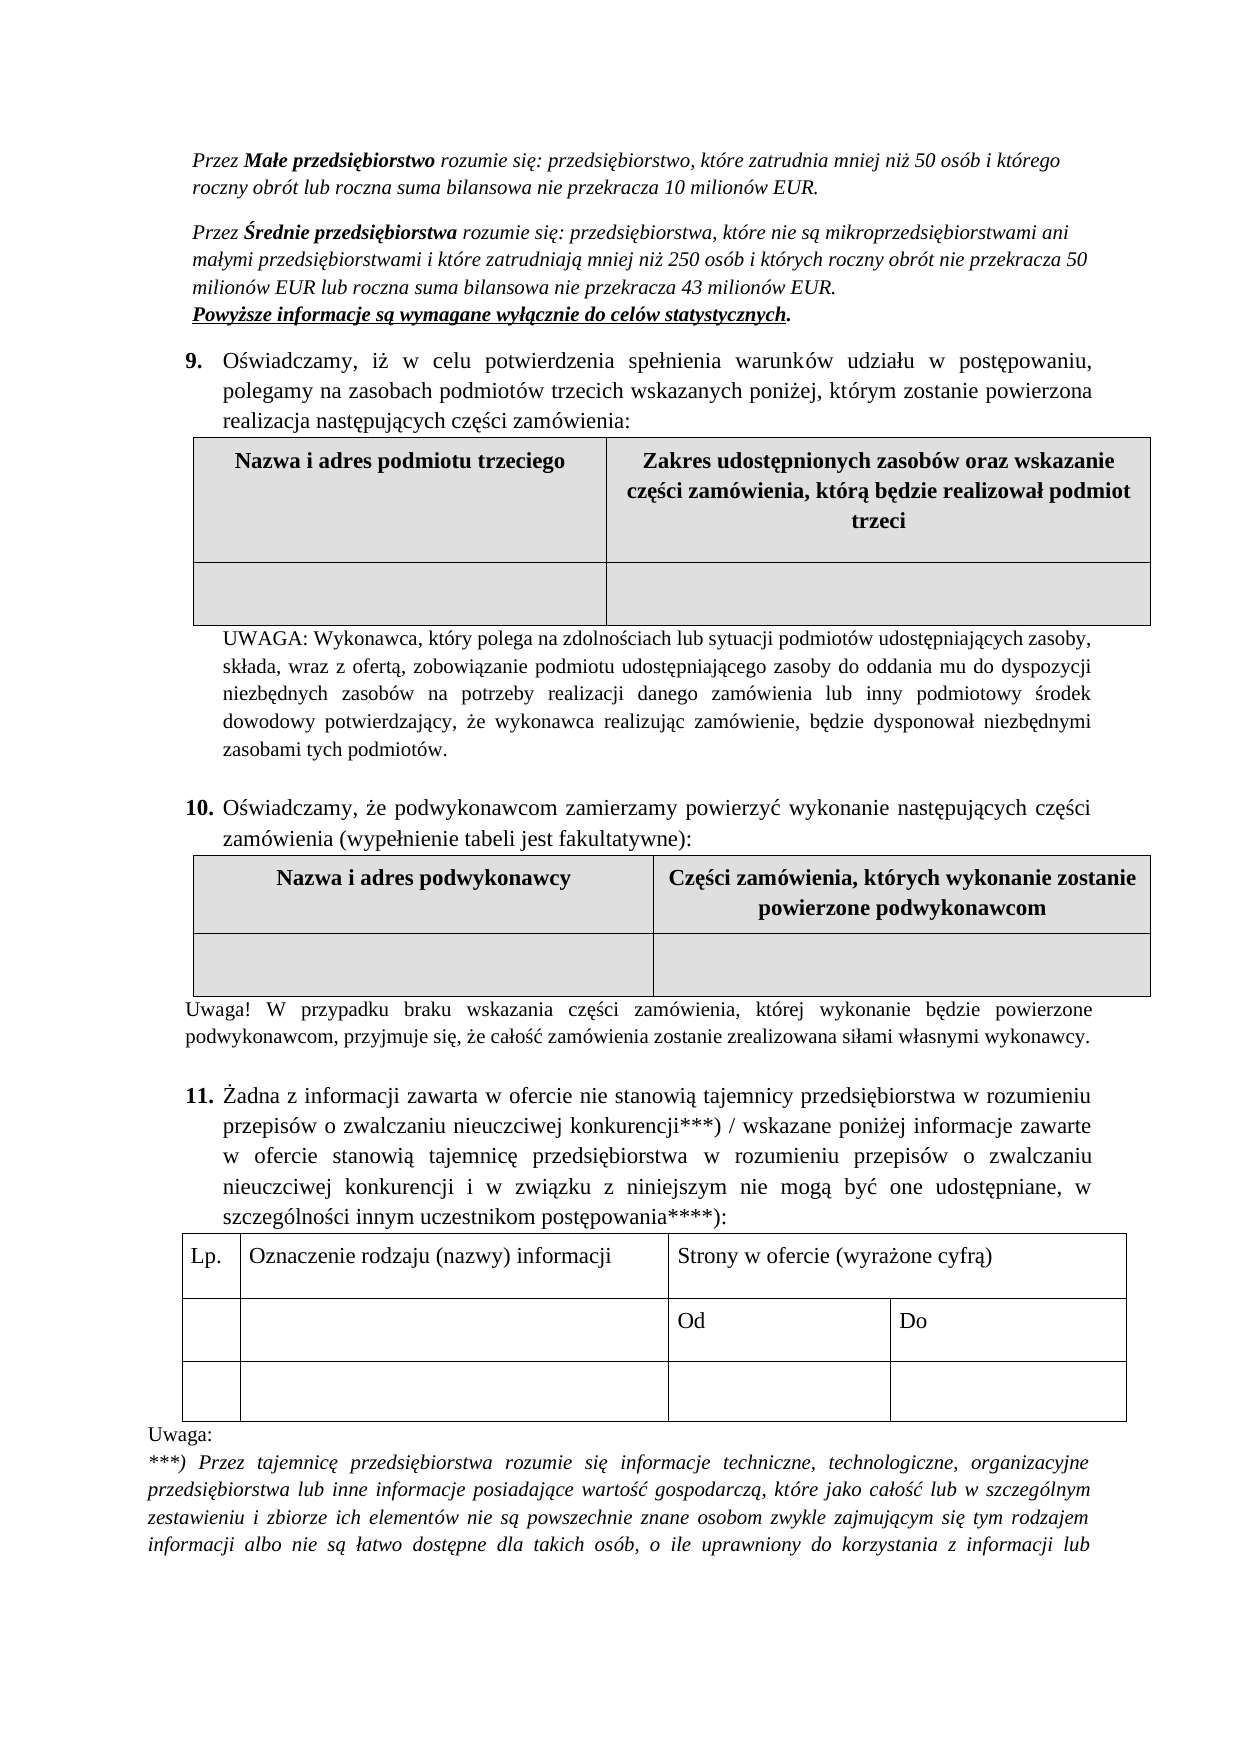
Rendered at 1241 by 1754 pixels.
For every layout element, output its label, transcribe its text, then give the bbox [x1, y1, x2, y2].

table_header Nazwa i adres podmiotu trzeciego [194, 438, 606, 562]
list Żadna z informacji zawarta w ofercie nie stanowią tajemnicy przedsiębiorstwa w rozumieniu przepisów o zwalczaniu nieuczciwej konkurencji***) / wskazane poniżej informacje zawarte w ofercie stanowią tajemnicę przedsiębiorstwa w rozumieniu przepisów o zwalczaniu nieuczciwej konkurencji i w związku z niniejszym nie mogą być one udostępniane, w szczególności innym uczestnikom postępowania****): [185, 1082, 1092, 1229]
table_header Oznaczenie rodzaju (nazwy) informacji [241, 1234, 668, 1298]
text Uwaga! W przypadku braku wskazania części zamówienia, której wykonanie będzie powierzone podwykonawcom, przyjmuje się, że całość zamówienia zostanie zrealizowana siłami własnymi wykonawcy. [185, 997, 1092, 1048]
table_header Nazwa i adres podwykonawcy [194, 856, 653, 933]
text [148, 1449, 1092, 1556]
table_cell [241, 1299, 668, 1361]
table_cell [891, 1362, 1126, 1421]
table_header Lp. [183, 1234, 240, 1298]
text Uwaga: [148, 1422, 1092, 1446]
table_cell [183, 1299, 240, 1361]
text Przez Średnie przedsiębiorstwa rozumie się: przedsiębiorstwa, które nie są mikroprzedsiębiorstwami ani małymi przedsiębiorstwami i które zatrudniają mniej niż 250 osób i których roczny obrót nie przekracza 50 milionów EUR lub roczna suma bilansowa nie przekracza 43 milionów EUR. [192, 219, 1092, 299]
list UWAGA: Wykonawca, który polega na zdolnościach lub sytuacji podmiotów udostępniających zasoby, składa, wraz z ofertą, zobowiązanie podmiotu udostępniającego zasoby do oddania mu do dyspozycji niezbędnych zasobów na potrzeby realizacji danego zamówienia lub inny podmiotowy środek dowodowy potwierdzający, że wykonawca realizując zamówienie, będzie dysponował niezbędnymi zasobami tych podmiotów. [223, 626, 1092, 761]
table_cell [241, 1362, 668, 1421]
table_cell [194, 563, 606, 625]
table_header Zakres udostępnionych zasobów oraz wskazanie części zamówienia, którą będzie realizował podmiot trzeci [607, 438, 1150, 562]
table_cell [607, 563, 1150, 625]
table_header Części zamówienia, których wykonanie zostanie powierzone podwykonawcom [654, 856, 1150, 933]
text Przez Małe przedsiębiorstwo rozumie się: przedsiębiorstwo, które zatrudnia mniej niż 50 osób i którego roczny obrót lub roczna suma bilansowa nie przekracza 10 milionów EUR. [192, 148, 1092, 199]
table_header Strony w ofercie (wyrażone cyfrą) [669, 1234, 1126, 1298]
table_cell [654, 934, 1150, 996]
list Oświadczamy, iż w celu potwierdzenia spełnienia warunków udziału w postępowaniu, polegamy na zasobach podmiotów trzecich wskazanych poniżej, którym zostanie powierzona realizacja następujących części zamówienia: [185, 347, 1092, 433]
text Powyższe informacje są wymagane wyłącznie do celów statystycznych. [192, 302, 1092, 326]
table_cell [194, 934, 653, 996]
table_cell Od [669, 1299, 890, 1361]
table_cell [669, 1362, 890, 1421]
table_cell [183, 1362, 240, 1421]
table_cell Do [891, 1299, 1126, 1361]
list Oświadczamy, że podwykonawcom zamierzamy powierzyć wykonanie następujących części zamówienia (wypełnienie tabeli jest fakultatywne): [185, 794, 1092, 851]
